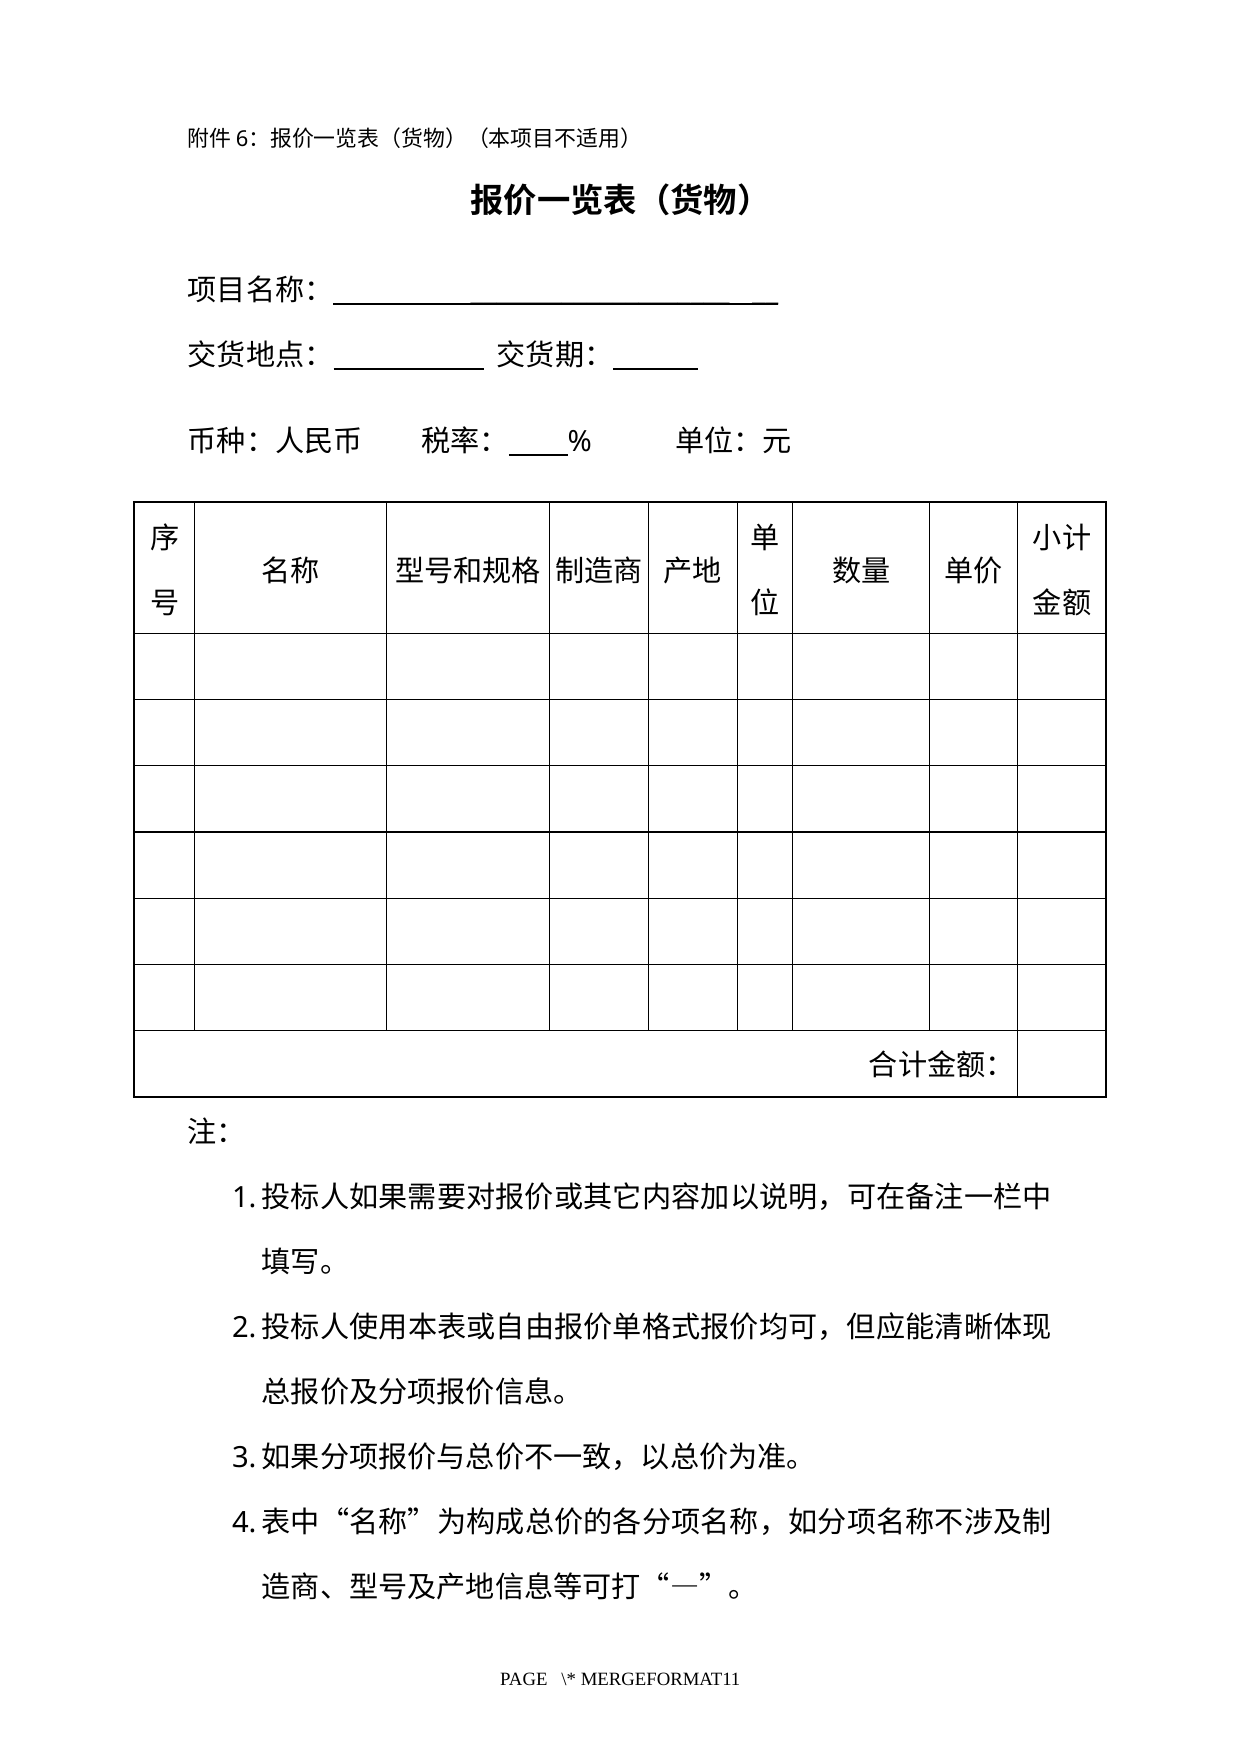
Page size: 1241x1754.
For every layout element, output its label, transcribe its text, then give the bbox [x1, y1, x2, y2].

table_cell [387, 899, 549, 963]
list 如果分项报价与总价不一致，以总价为准。 [232, 1423, 1053, 1488]
table_header 单位 [738, 503, 792, 633]
table_cell [649, 965, 737, 1029]
table_cell [195, 766, 386, 831]
table_cell [793, 766, 929, 831]
table_cell [1018, 634, 1105, 699]
table_cell [738, 700, 792, 765]
table_cell [930, 766, 1017, 831]
table_cell [793, 700, 929, 765]
table_cell [649, 766, 737, 831]
table_cell [738, 965, 792, 1029]
table_cell [930, 833, 1017, 897]
table_header 名称 [195, 503, 386, 633]
table_cell [387, 700, 549, 765]
table_cell [195, 833, 386, 897]
table_header 小计金额 [1018, 503, 1105, 633]
table_cell [550, 833, 648, 897]
table_cell [1018, 833, 1105, 897]
table_cell [649, 899, 737, 963]
table_cell [387, 833, 549, 897]
table_cell [738, 766, 792, 831]
table_cell [649, 833, 737, 897]
table_cell [930, 700, 1017, 765]
table_cell [930, 965, 1017, 1029]
table_header 单价 [930, 503, 1017, 633]
table_cell [1018, 899, 1105, 963]
list 表中“名称”为构成总价的各分项名称，如分项名称不涉及制造商、型号及产地信息等可打“—”。 [232, 1488, 1053, 1618]
table_cell [1018, 766, 1105, 831]
table_cell [135, 833, 194, 897]
table_cell [793, 965, 929, 1029]
table_cell [793, 899, 929, 963]
table_cell [550, 965, 648, 1029]
table_cell [1018, 700, 1105, 765]
table_cell [738, 634, 792, 699]
text 项目名称： ____________________ __ [187, 256, 1053, 321]
table_cell [649, 634, 737, 699]
table_header 产地 [649, 503, 737, 633]
table_cell [550, 766, 648, 831]
table_cell [135, 965, 194, 1029]
list 投标人使用本表或自由报价单格式报价均可，但应能清晰体现总报价及分项报价信息。 [232, 1293, 1053, 1423]
text 附件6：报价一览表（货物）（本项目不适用） [187, 121, 1053, 153]
table_cell [930, 634, 1017, 699]
table_cell [135, 700, 194, 765]
table_cell [738, 899, 792, 963]
table_cell [195, 700, 386, 765]
table_cell [195, 899, 386, 963]
table_cell [1018, 965, 1105, 1029]
text 币种：人民币 税率： % 单位：元 [187, 407, 1053, 472]
table_cell [793, 634, 929, 699]
table_header 序号 [135, 503, 194, 633]
table_header 型号和规格 [387, 503, 549, 633]
list 投标人如果需要对报价或其它内容加以说明，可在备注一栏中填写。 [232, 1163, 1053, 1293]
table_header 制造商 [550, 503, 648, 633]
table_cell [387, 766, 549, 831]
table_cell [195, 634, 386, 699]
table_cell [387, 965, 549, 1029]
table_cell [649, 700, 737, 765]
table_cell [550, 700, 648, 765]
table_cell [135, 899, 194, 963]
table_cell [793, 833, 929, 897]
table_cell [550, 899, 648, 963]
table_cell [930, 899, 1017, 963]
table_header 数量 [793, 503, 929, 633]
table_cell [738, 833, 792, 897]
text 报价一览表（货物） [187, 166, 1053, 231]
text 注： [187, 1098, 1053, 1163]
table_cell [195, 965, 386, 1029]
table_cell [1018, 1031, 1105, 1096]
table_cell 合计金额： [135, 1031, 1017, 1096]
table_cell [550, 634, 648, 699]
table_cell [135, 766, 194, 831]
text 交货地点： 交货期： [187, 321, 1053, 386]
table_cell [135, 634, 194, 699]
table_cell [387, 634, 549, 699]
